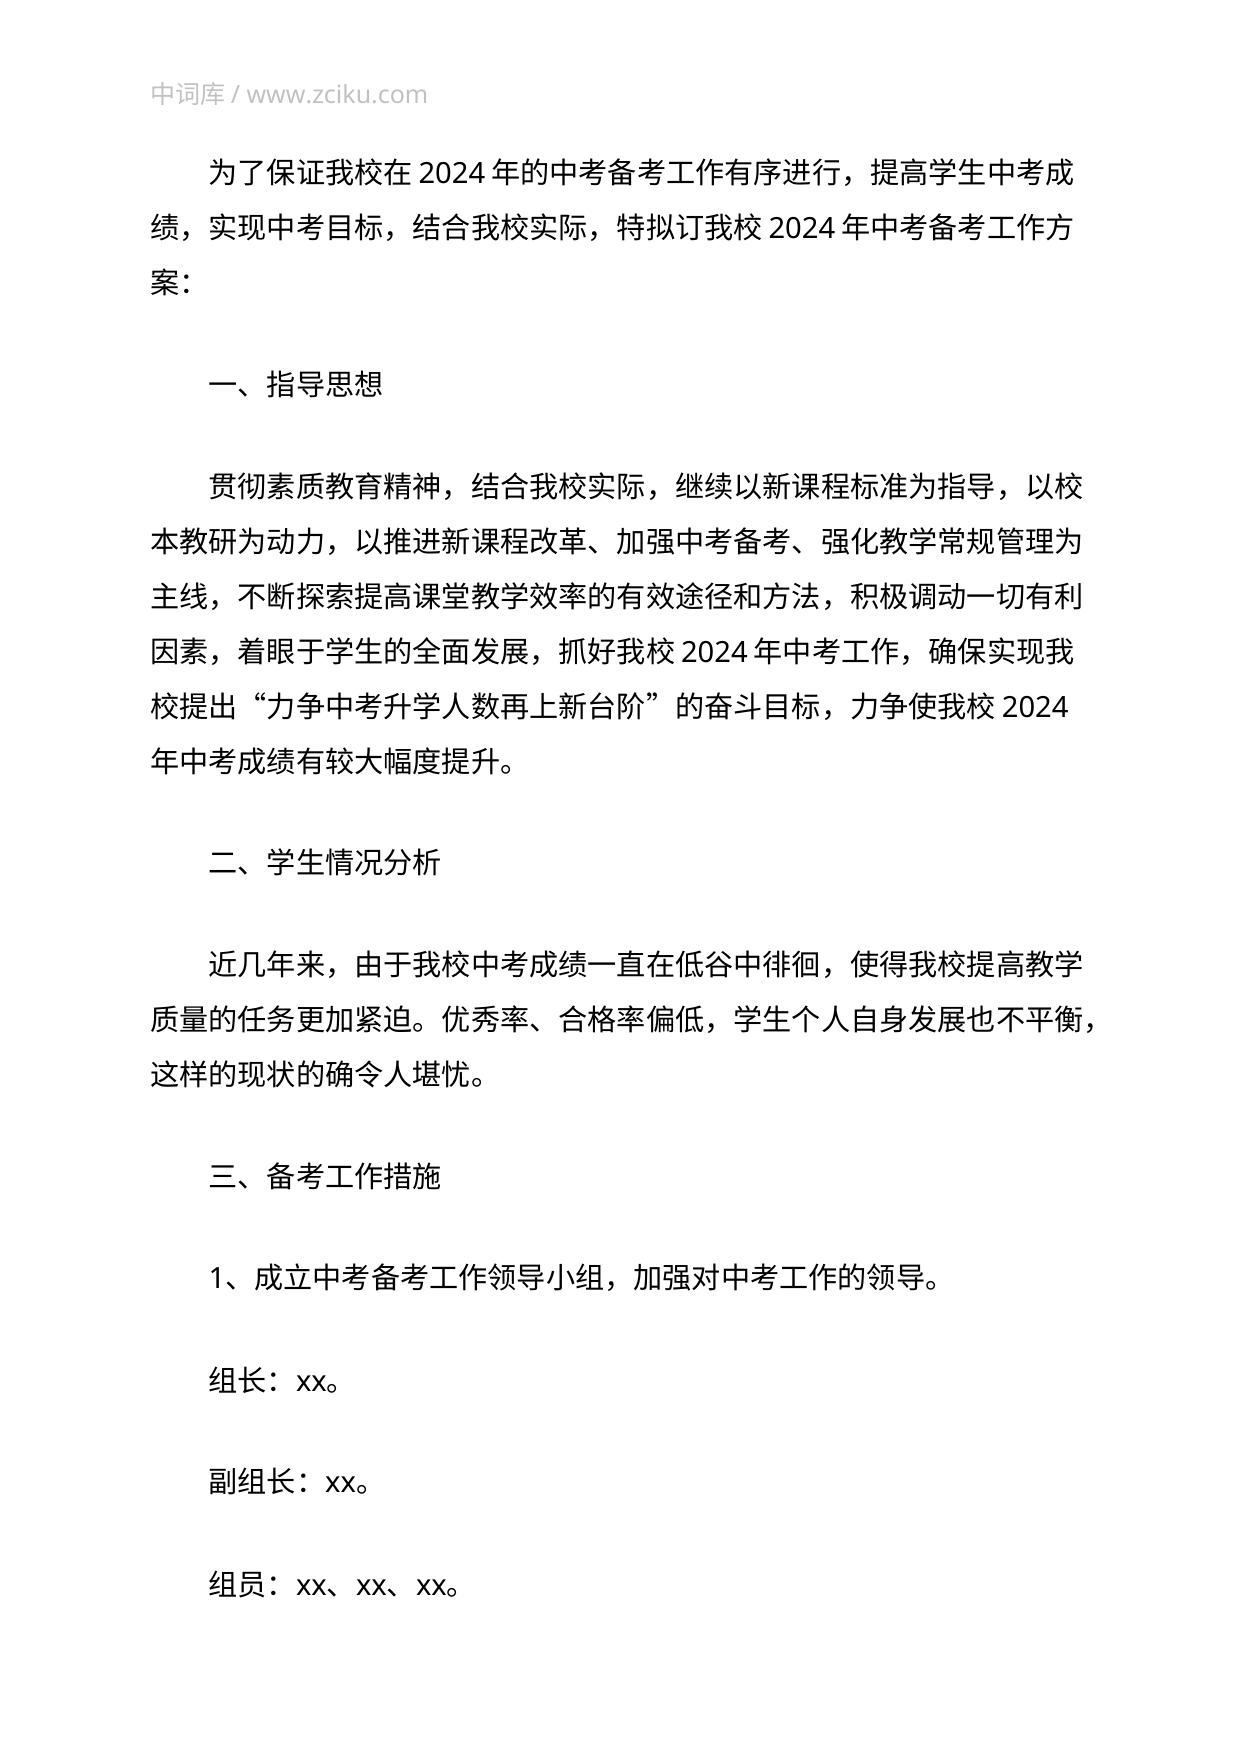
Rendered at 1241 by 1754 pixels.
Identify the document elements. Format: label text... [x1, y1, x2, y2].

text 组长：xx。 [150, 1357, 1090, 1399]
text 近几年来，由于我校中考成绩一直在低谷中徘徊，使得我校提高教学质量的任务更加紧迫。优秀率、合格率偏低，学生个人自身发展也不平衡，这样的现状的确令人堪忧。 [150, 942, 1090, 1094]
text 为了保证我校在2024年的中考备考工作有序进行，提高学生中考成绩，实现中考目标，结合我校实际，特拟订我校2024年中考备考工作方案： [150, 150, 1090, 302]
text 副组长：xx。 [150, 1459, 1090, 1501]
text 组员：xx、xx、xx。 [150, 1561, 1090, 1603]
text 三、备考工作措施 [150, 1153, 1090, 1196]
text 二、学生情况分析 [150, 840, 1090, 882]
text 一、指导思想 [150, 362, 1090, 404]
text 1、成立中考备考工作领导小组，加强对中考工作的领导。 [150, 1255, 1090, 1297]
text 贯彻素质教育精神，结合我校实际，继续以新课程标准为指导，以校本教研为动力，以推进新课程改革、加强中考备考、强化教学常规管理为主线，不断探索提高课堂教学效率的有效途径和方法，积极调动一切有利因素，着眼于学生的全面发展，抓好我校2024年中考工作，确保实现我校提出“力争中考升学人数再上新台阶”的奋斗目标，力争使我校2024年中考成绩有较大幅度提升。 [150, 463, 1090, 781]
